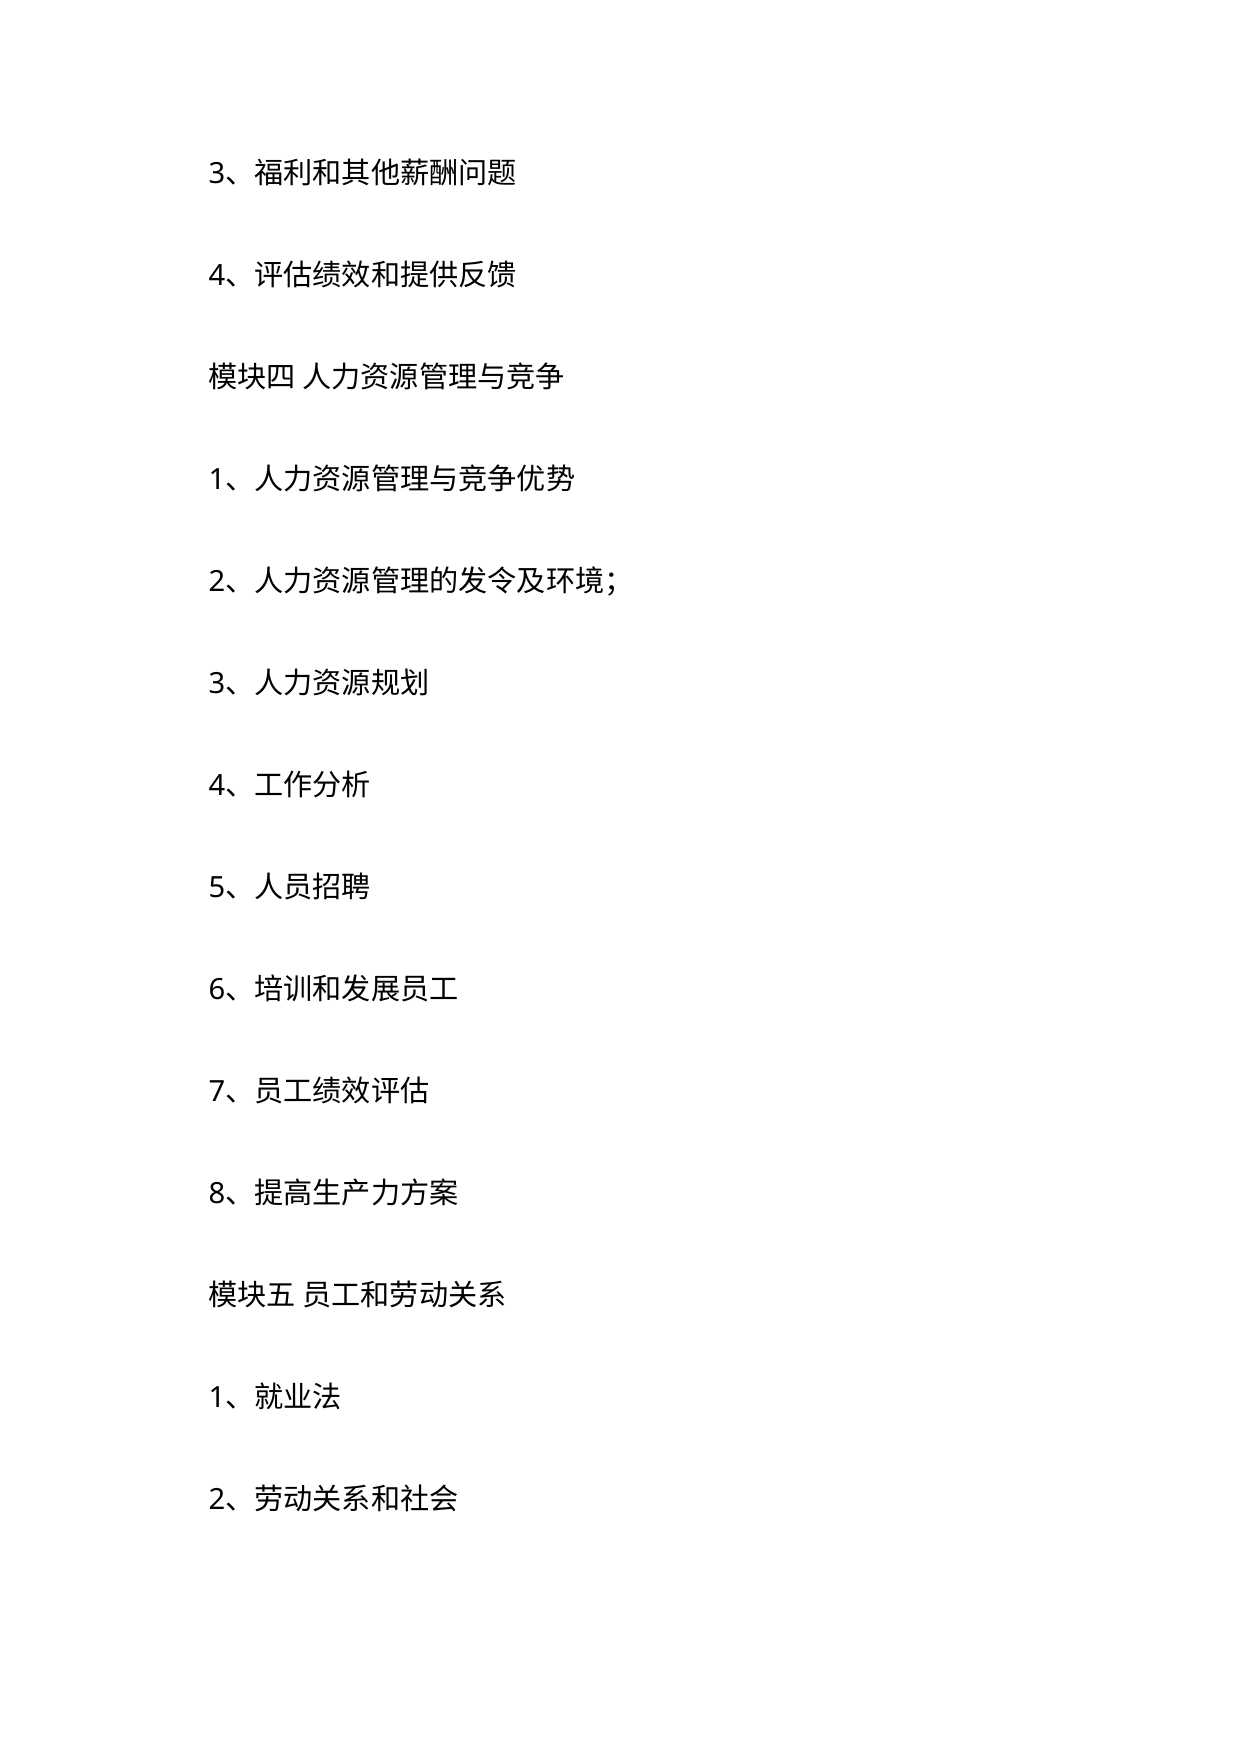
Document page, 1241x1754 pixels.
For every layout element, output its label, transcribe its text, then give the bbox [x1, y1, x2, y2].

text 2、人力资源管理的发令及环境； [150, 558, 1090, 600]
text 5、人员招聘 [150, 864, 1090, 906]
text 1、人力资源管理与竞争优势 [150, 456, 1090, 498]
text 4、评估绩效和提供反馈 [150, 252, 1090, 294]
text 3、福利和其他薪酬问题 [150, 150, 1090, 192]
text 3、人力资源规划 [150, 660, 1090, 702]
text 2、劳动关系和社会 [150, 1475, 1090, 1518]
text 7、员工绩效评估 [150, 1068, 1090, 1110]
text 1、就业法 [150, 1373, 1090, 1416]
text 4、工作分析 [150, 762, 1090, 804]
text 模块五 员工和劳动关系 [150, 1272, 1090, 1314]
text 模块四 人力资源管理与竞争 [150, 354, 1090, 396]
text 6、培训和发展员工 [150, 966, 1090, 1008]
text 8、提高生产力方案 [150, 1169, 1090, 1212]
